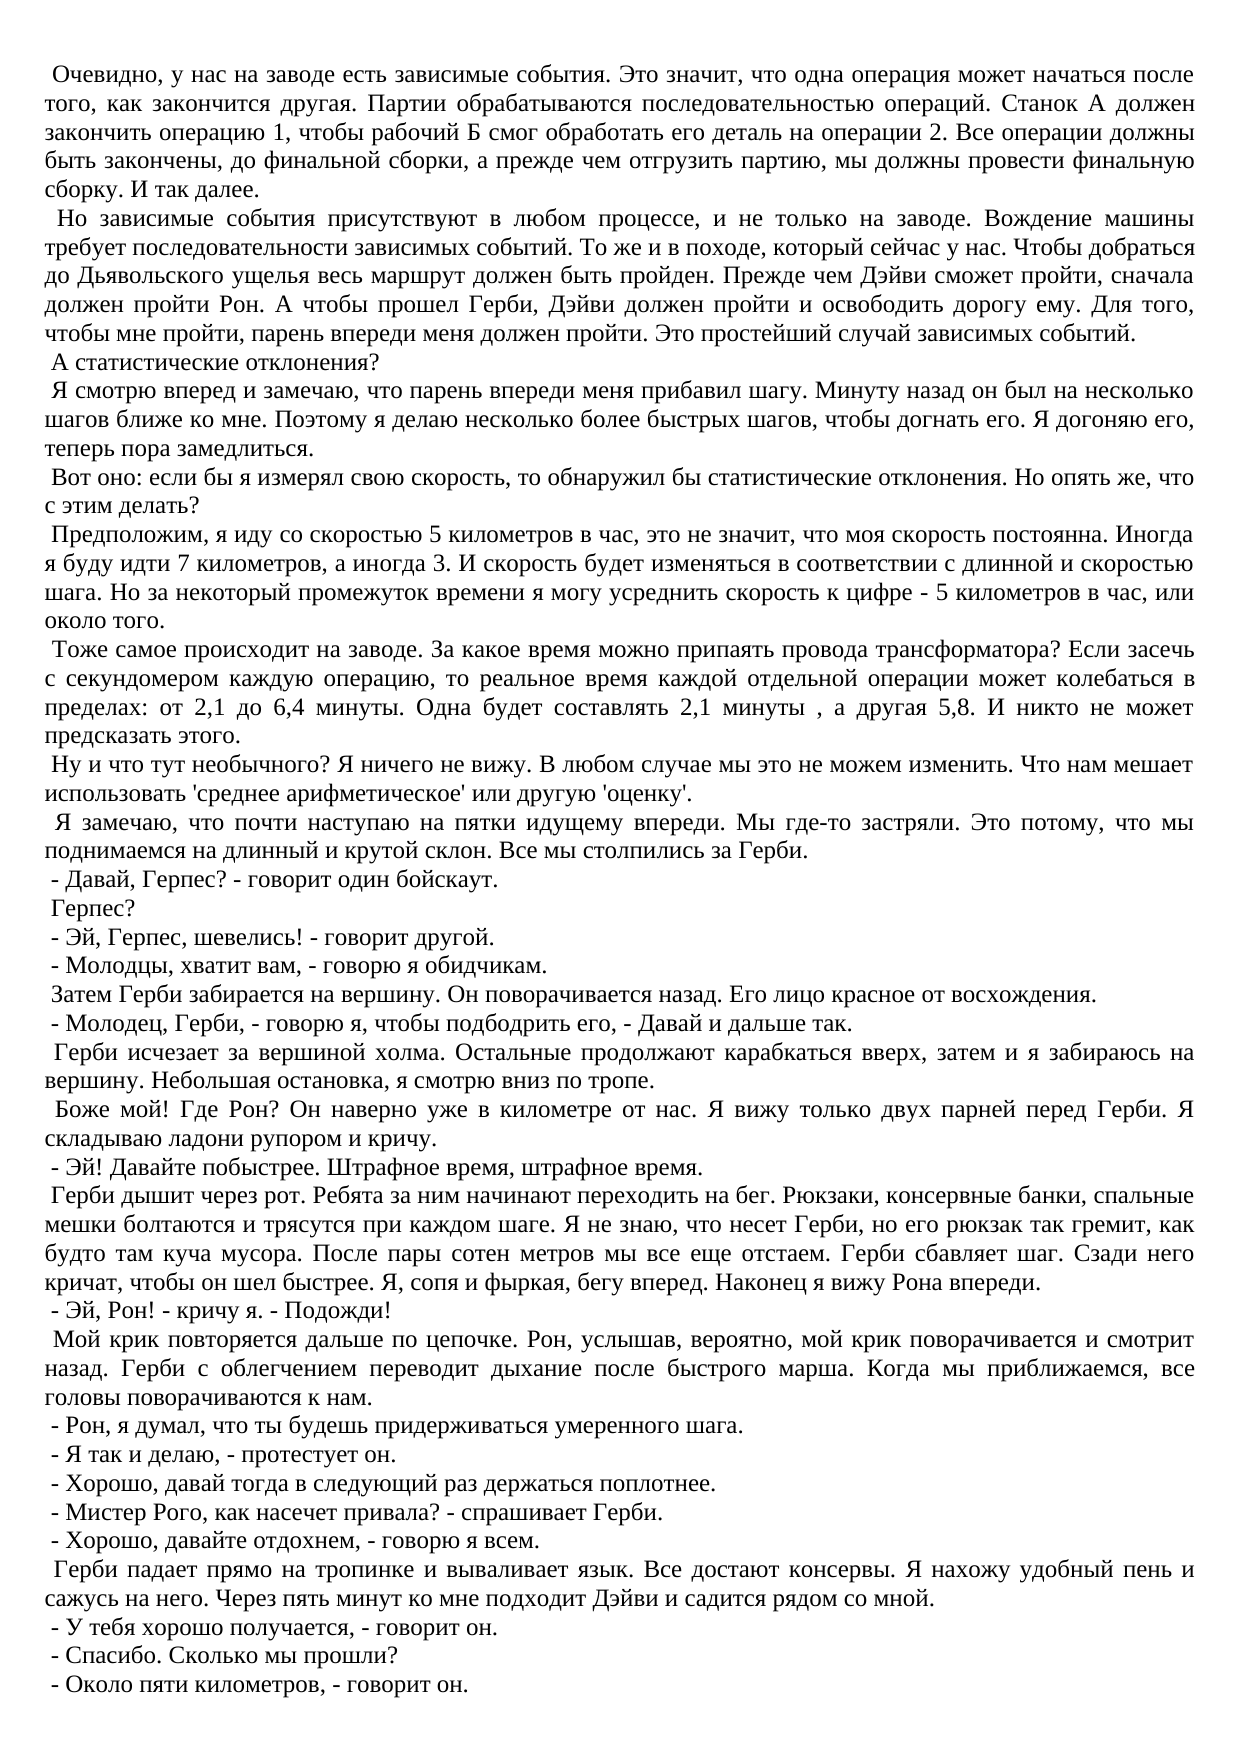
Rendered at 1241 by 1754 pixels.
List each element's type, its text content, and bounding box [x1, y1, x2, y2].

text Я замечаю, что почти наступаю на пятки идущему впереди. Мы где-то застряли. Это потому, что мы поднимаемся на длинный и крутой склон. Все мы столпились за Герби. [44, 807, 1196, 864]
text Я смотрю вперед и замечаю, что парень впереди меня прибавил шагу. Минуту назад он был на несколько шагов ближе ко мне. Поэтому я делаю несколько более быстрых шагов, чтобы догнать его. Я догоняю его, теперь пора замедлиться. [44, 375, 1196, 462]
text Герби исчезает за вершиной холма. Остальные продолжают карабкаться вверх, затем и я забираюсь на вершину. Небольшая остановка, я смотрю вниз по тропе. [44, 1037, 1196, 1094]
text - Молодцы, хватит вам, - говорю я обидчикам. [44, 950, 1196, 979]
text А статистические отклонения? [44, 347, 1196, 375]
text - Я так и делаю, - протестует он. [44, 1439, 1196, 1468]
text Ну и что тут необычного? Я ничего не вижу. В любом случае мы это не можем изменить. Что нам мешает использовать 'среднее арифметическое' или другую 'оценку'. [44, 749, 1196, 807]
text - Давай, Герпес? - говорит один бойскаут. [44, 864, 1196, 893]
text - Эй, Рон! - кричу я. - Подожди! [44, 1295, 1196, 1324]
text - Мистер Рого, как насечет привала? - спрашивает Герби. [44, 1497, 1196, 1525]
text - Эй, Герпес, шевелись! - говорит другой. [44, 922, 1196, 950]
text Герби падает прямо на тропинке и вываливает язык. Все достают консервы. Я нахожу удобный пень и сажусь на него. Через пять минут ко мне подходит Дэйви и садится рядом со мной. [44, 1554, 1196, 1612]
text - Эй! Давайте побыстрее. Штрафное время, штрафное время. [44, 1152, 1196, 1180]
text - У тебя хорошо получается, - говорит он. [44, 1612, 1196, 1640]
text Тоже самое происходит на заводе. За какое время можно припаять провода трансформатора? Если засечь с секундомером каждую операцию, то реальное время каждой отдельной операции может колебаться в пределах: от 2,1 до 6,4 минуты. Одна будет составлять 2,1 минуты , а другая 5,8. И никто не может предсказать этого. [44, 634, 1196, 749]
text Вот оно: если бы я измерял свою скорость, то обнаружил бы статистические отклонения. Но опять же, что с этим делать? [44, 462, 1196, 519]
text Боже мой! Где Рон? Он наверно уже в километре от нас. Я вижу только двух парней перед Герби. Я складываю ладони рупором и кричу. [44, 1094, 1196, 1152]
text - Хорошо, давайте отдохнем, - говорю я всем. [44, 1525, 1196, 1554]
text Предположим, я иду со скоростью 5 километров в час, это не значит, что моя скорость постоянна. Иногда я буду идти 7 километров, а иногда 3. И скорость будет изменяться в соответствии с длинной и скоростью шага. Но за некоторый промежуток времени я могу усреднить скорость к цифре - 5 километров в час, или около того. [44, 519, 1196, 634]
text Но зависимые события присутствуют в любом процессе, и не только на заводе. Вождение машины требует последовательности зависимых событий. То же и в походе, который сейчас у нас. Чтобы добраться до Дьявольского ущелья весь маршрут должен быть пройден. Прежде чем Дэйви сможет пройти, сначала должен пройти Рон. А чтобы прошел Герби, Дэйви должен пройти и освободить дорогу ему. Для того, чтобы мне пройти, парень впереди меня должен пройти. Это простейший случай зависимых событий. [44, 203, 1196, 347]
text - Хорошо, давай тогда в следующий раз держаться поплотнее. [44, 1468, 1196, 1497]
text Мой крик повторяется дальше по цепочке. Рон, услышав, вероятно, мой крик поворачивается и смотрит назад. Герби с облегчением переводит дыхание после быстрого марша. Когда мы приближаемся, все головы поворачиваются к нам. [44, 1324, 1196, 1410]
text Очевидно, у нас на заводе есть зависимые события. Это значит, что одна операция может начаться после того, как закончится другая. Партии обрабатываются последовательностью операций. Станок А должен закончить операцию 1, чтобы рабочий Б смог обработать его деталь на операции 2. Все операции должны быть закончены, до финальной сборки, а прежде чем отгрузить партию, мы должны провести финальную сборку. И так далее. [44, 59, 1196, 203]
text Герпес? [44, 893, 1196, 922]
text Герби дышит через рот. Ребята за ним начинают переходить на бег. Рюкзаки, консервные банки, спальные мешки болтаются и трясутся при каждом шаге. Я не знаю, что несет Герби, но его рюкзак так гремит, как будто там куча мусора. После пары сотен метров мы все еще отстаем. Герби сбавляет шаг. Сзади него кричат, чтобы он шел быстрее. Я, сопя и фыркая, бегу вперед. Наконец я вижу Рона впереди. [44, 1180, 1196, 1295]
text - Около пяти километров, - говорит он. [44, 1669, 1196, 1698]
text Затем Герби забирается на вершину. Он поворачивается назад. Его лицо красное от восхождения. [44, 979, 1196, 1008]
text - Рон, я думал, что ты будешь придерживаться умеренного шага. [44, 1410, 1196, 1439]
text - Спасибо. Сколько мы прошли? [44, 1640, 1196, 1669]
text - Молодец, Герби, - говорю я, чтобы подбодрить его, - Давай и дальше так. [44, 1008, 1196, 1037]
